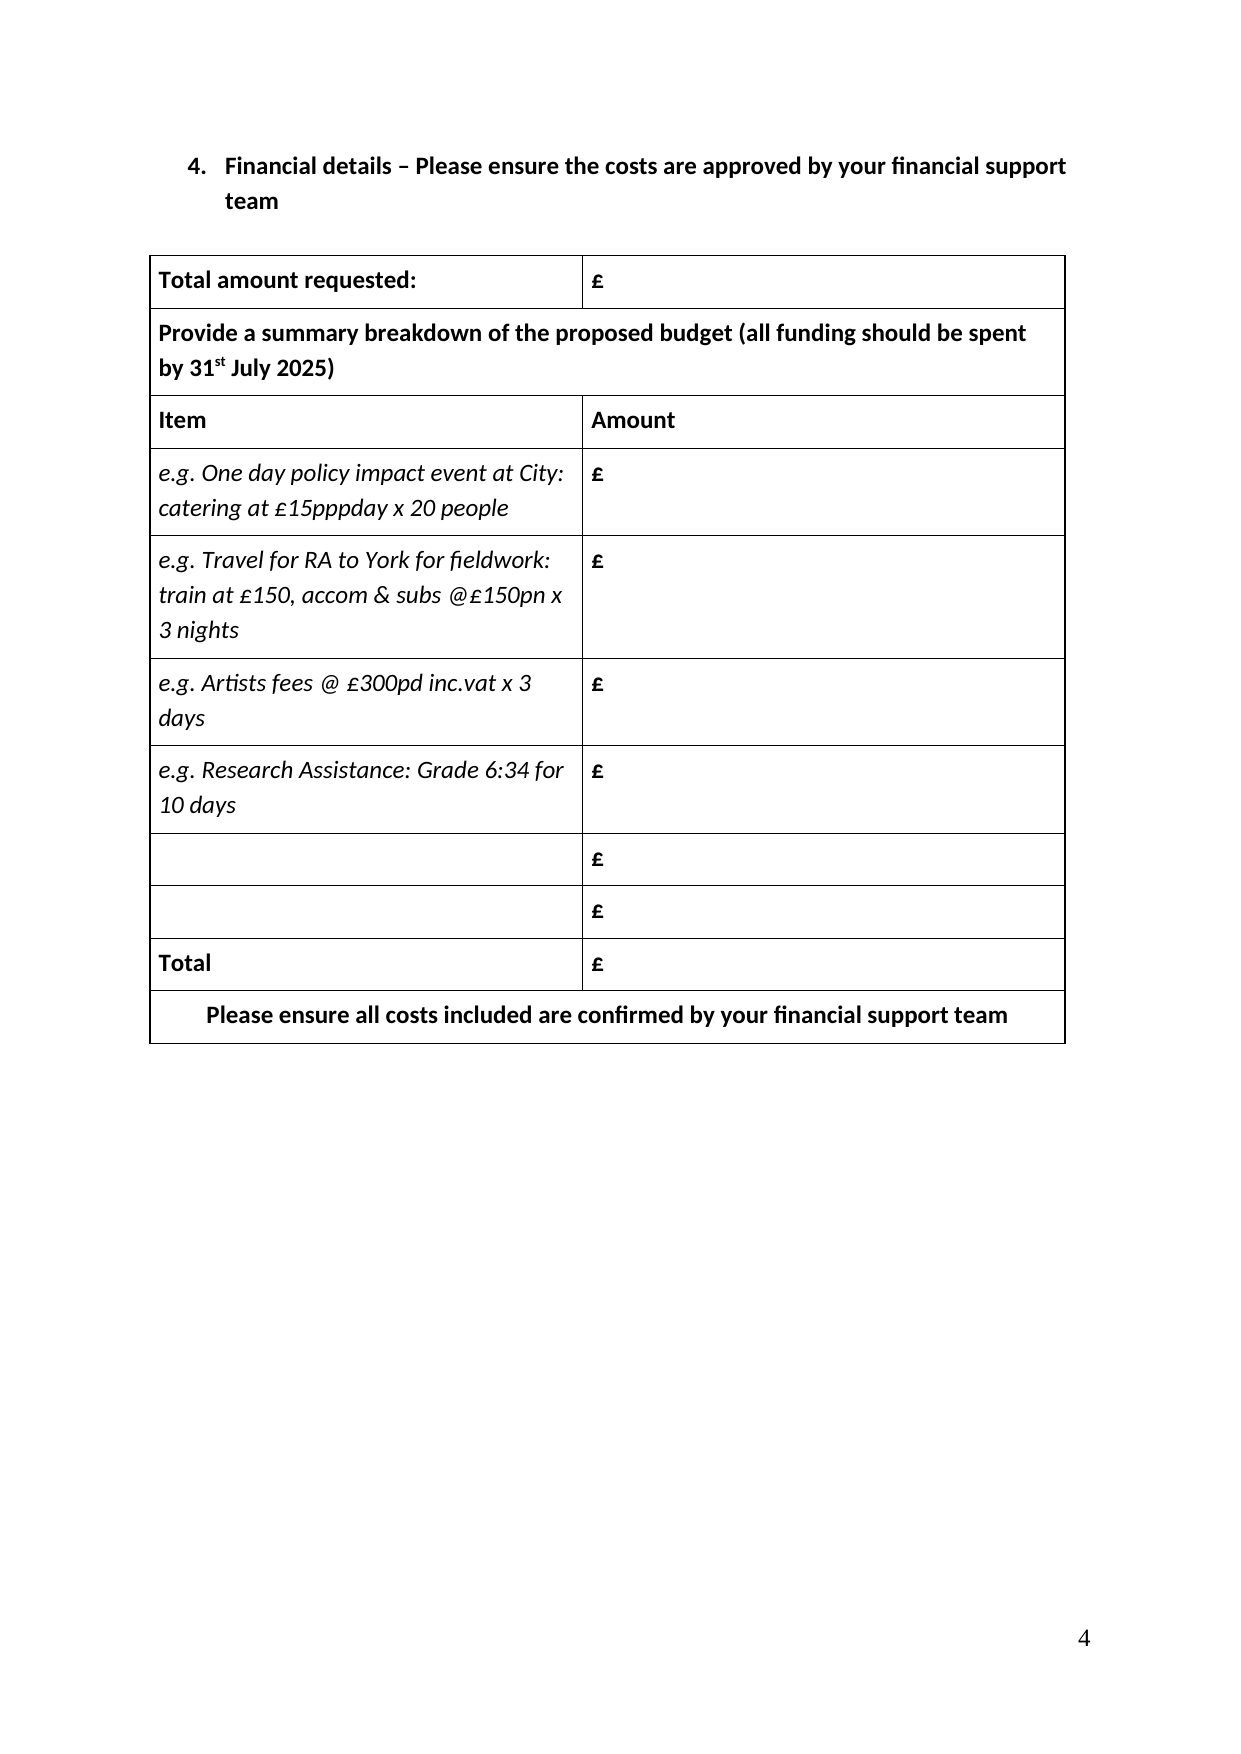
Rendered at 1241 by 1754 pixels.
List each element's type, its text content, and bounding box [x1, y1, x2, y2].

table_cell e.g. Research Assistance: Grade 6:34 for 10 days [151, 746, 582, 832]
table_cell e.g. Travel for RA to York for fieldwork: train at £150, accom & subs @£150pn x 3 nights [151, 536, 582, 657]
table_cell Please ensure all costs included are confirmed by your financial support team [151, 991, 1064, 1042]
table_cell £ [583, 659, 1064, 745]
table_cell [151, 834, 582, 885]
table_header Total amount requested: [151, 256, 582, 307]
table_cell £ [583, 746, 1064, 832]
table_cell £ [583, 939, 1064, 990]
table_cell Amount [583, 396, 1064, 447]
table_cell Provide a summary breakdown of the proposed budget (all funding should be spent by 31st July 2025) [151, 309, 1064, 395]
table_cell £ [583, 834, 1064, 885]
table_cell £ [583, 536, 1064, 657]
table_cell £ [583, 886, 1064, 937]
table_cell Item [151, 396, 582, 447]
table_header £ [583, 256, 1064, 307]
table_cell Total [151, 939, 582, 990]
table_cell e.g. Artists fees @ £300pd inc.vat x 3 days [151, 659, 582, 745]
table_cell [151, 886, 582, 937]
table_cell £ [583, 449, 1064, 535]
table_cell e.g. One day policy impact event at City: catering at £15pppday x 20 people [151, 449, 582, 535]
list Financial details – Please ensure the costs are approved by your financial support team [187, 150, 1090, 216]
